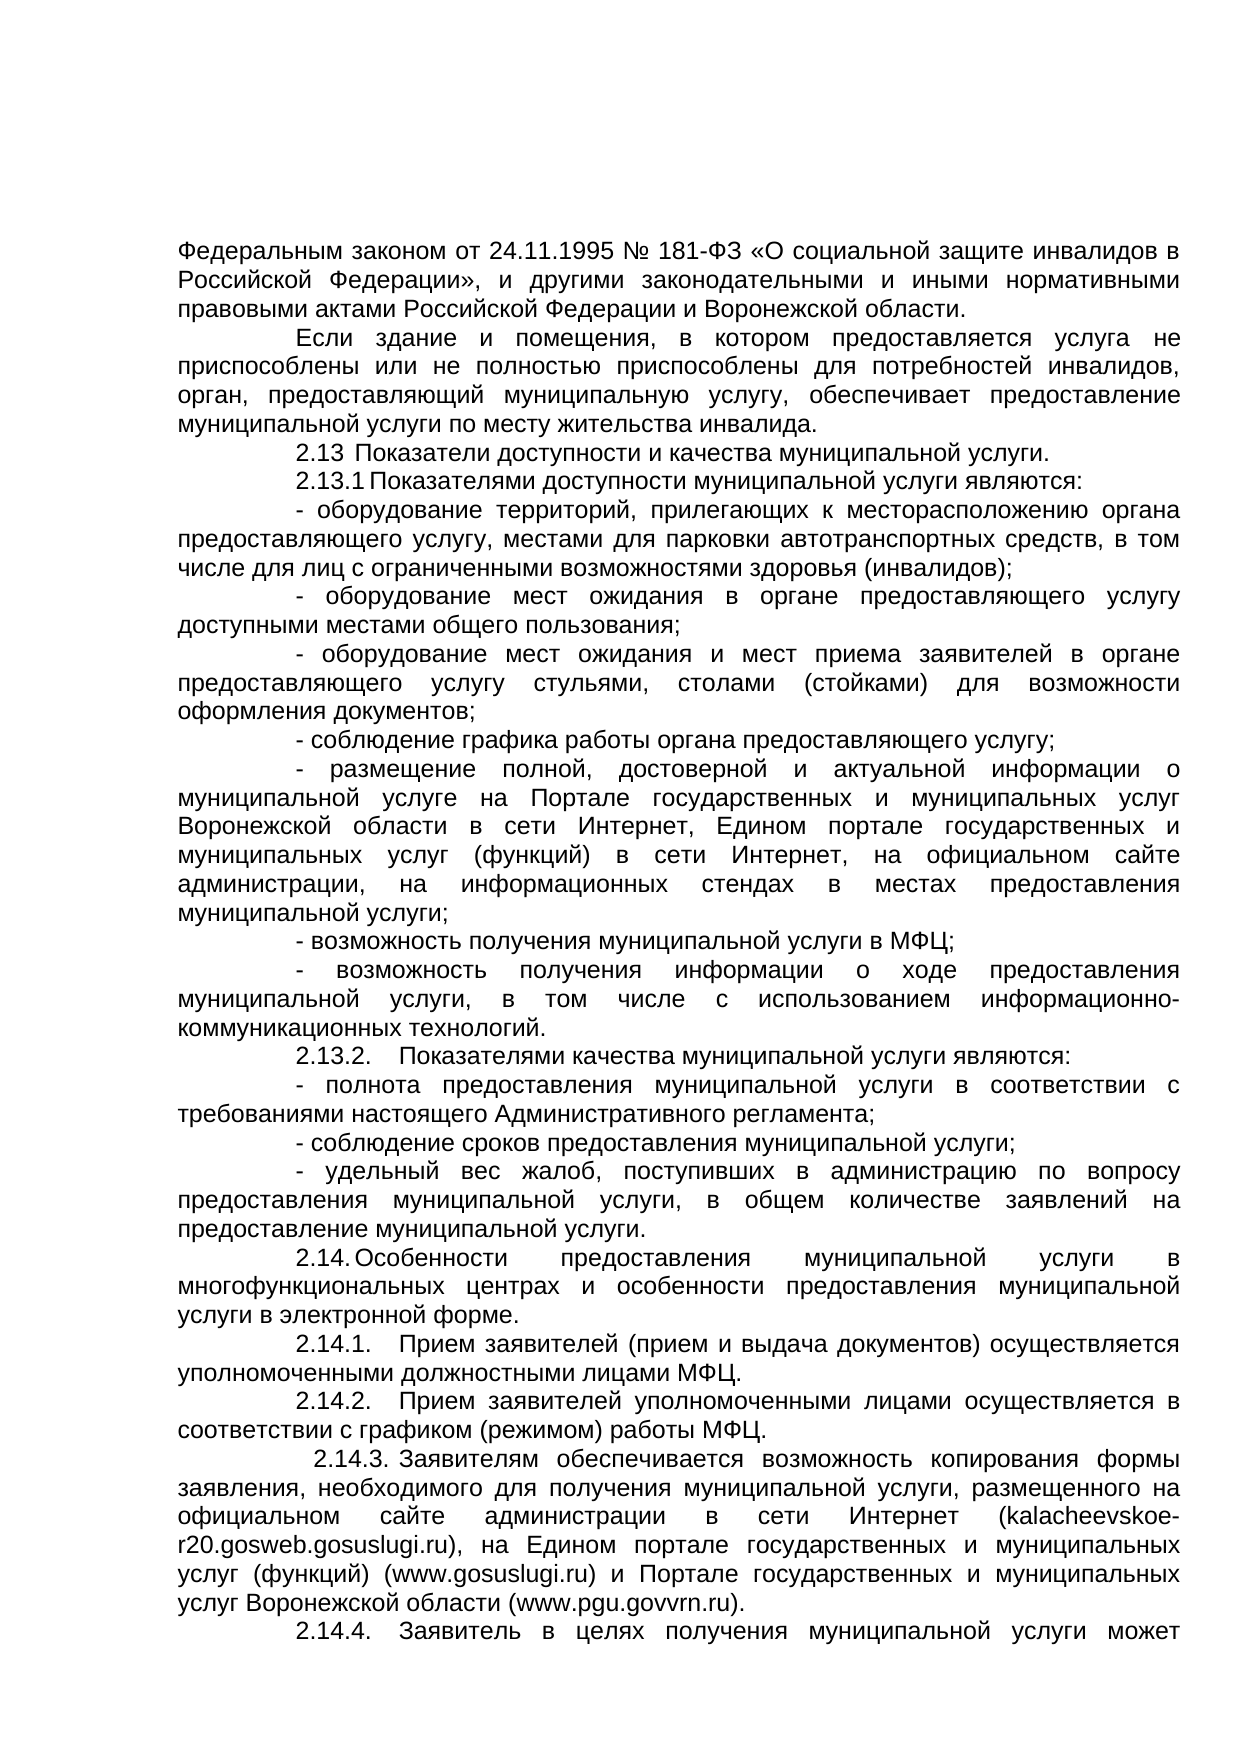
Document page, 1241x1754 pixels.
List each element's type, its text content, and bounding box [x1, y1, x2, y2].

text - удельный вес жалоб, поступивших в администрацию по вопросу предоставления муниципальной услуги, в общем количестве заявлений на предоставление муниципальной услуги. [177, 1156, 1181, 1242]
text - оборудование мест ожидания в органе предоставляющего услугу доступными местами общего пользования; [177, 581, 1181, 639]
text - соблюдение сроков предоставления муниципальной услуги; [177, 1127, 1181, 1156]
text - размещение полной, достоверной и актуальной информации о муниципальной услуге на Портале государственных и муниципальных услуг Воронежской области в сети Интернет, Едином портале государственных и муниципальных услуг (функций) в сети Интернет, на официальном сайте администрации, на информационных стендах в местах предоставления муниципальной услуги; [177, 754, 1181, 926]
text - возможность получения информации о ходе предоставления муниципальной услуги, в том числе с использованием информационно-коммуникационных технологий. [177, 955, 1181, 1041]
text Если здание и помещения, в котором предоставляется услуга не приспособлены или не полностью приспособлены для потребностей инвалидов, орган, предоставляющий муниципальную услугу, обеспечивает предоставление муниципальной услуги по месту жительства инвалида. [177, 322, 1181, 437]
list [177, 1616, 1181, 1645]
list Показателями доступности муниципальной услуги являются: [177, 466, 1181, 495]
list Прием заявителей уполномоченными лицами осуществляется в соответствии с графиком (режимом) работы МФЦ. [177, 1386, 1181, 1444]
text - полнота предоставления муниципальной услуги в соответствии с требованиями настоящего Административного регламента; [177, 1070, 1181, 1127]
text - соблюдение графика работы органа предоставляющего услугу; [177, 725, 1181, 754]
list Показатели доступности и качества муниципальной услуги. [177, 437, 1181, 466]
list Прием заявителей (прием и выдача документов) осуществляется уполномоченными должностными лицами МФЦ. [177, 1329, 1181, 1386]
list Заявителям обеспечивается возможность копирования формы заявления, необходимого для получения муниципальной услуги, размещенного на официальном сайте администрации в сети Интернет (kalacheevskoe-r20.gosweb.gosuslugi.ru), на Едином портале государственных и муниципальных услуг (функций) (www.gosuslugi.ru) и Портале государственных и муниципальных услуг Воронежской области (www.pgu.govvrn.ru). [177, 1444, 1181, 1616]
text - возможность получения муниципальной услуги в МФЦ; [177, 926, 1181, 955]
text - оборудование мест ожидания и мест приема заявителей в органе предоставляющего услугу стульями, столами (стойками) для возможности оформления документов; [177, 639, 1181, 725]
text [177, 236, 1181, 322]
text - оборудование территорий, прилегающих к месторасположению органа предоставляющего услугу, местами для парковки автотранспортных средств, в том числе для лиц с ограниченными возможностями здоровья (инвалидов); [177, 495, 1181, 581]
list Особенности предоставления муниципальной услуги в многофункциональных центрах и особенности предоставления муниципальной услуги в электронной форме. [177, 1242, 1181, 1329]
list Показателями качества муниципальной услуги являются: [177, 1041, 1181, 1070]
